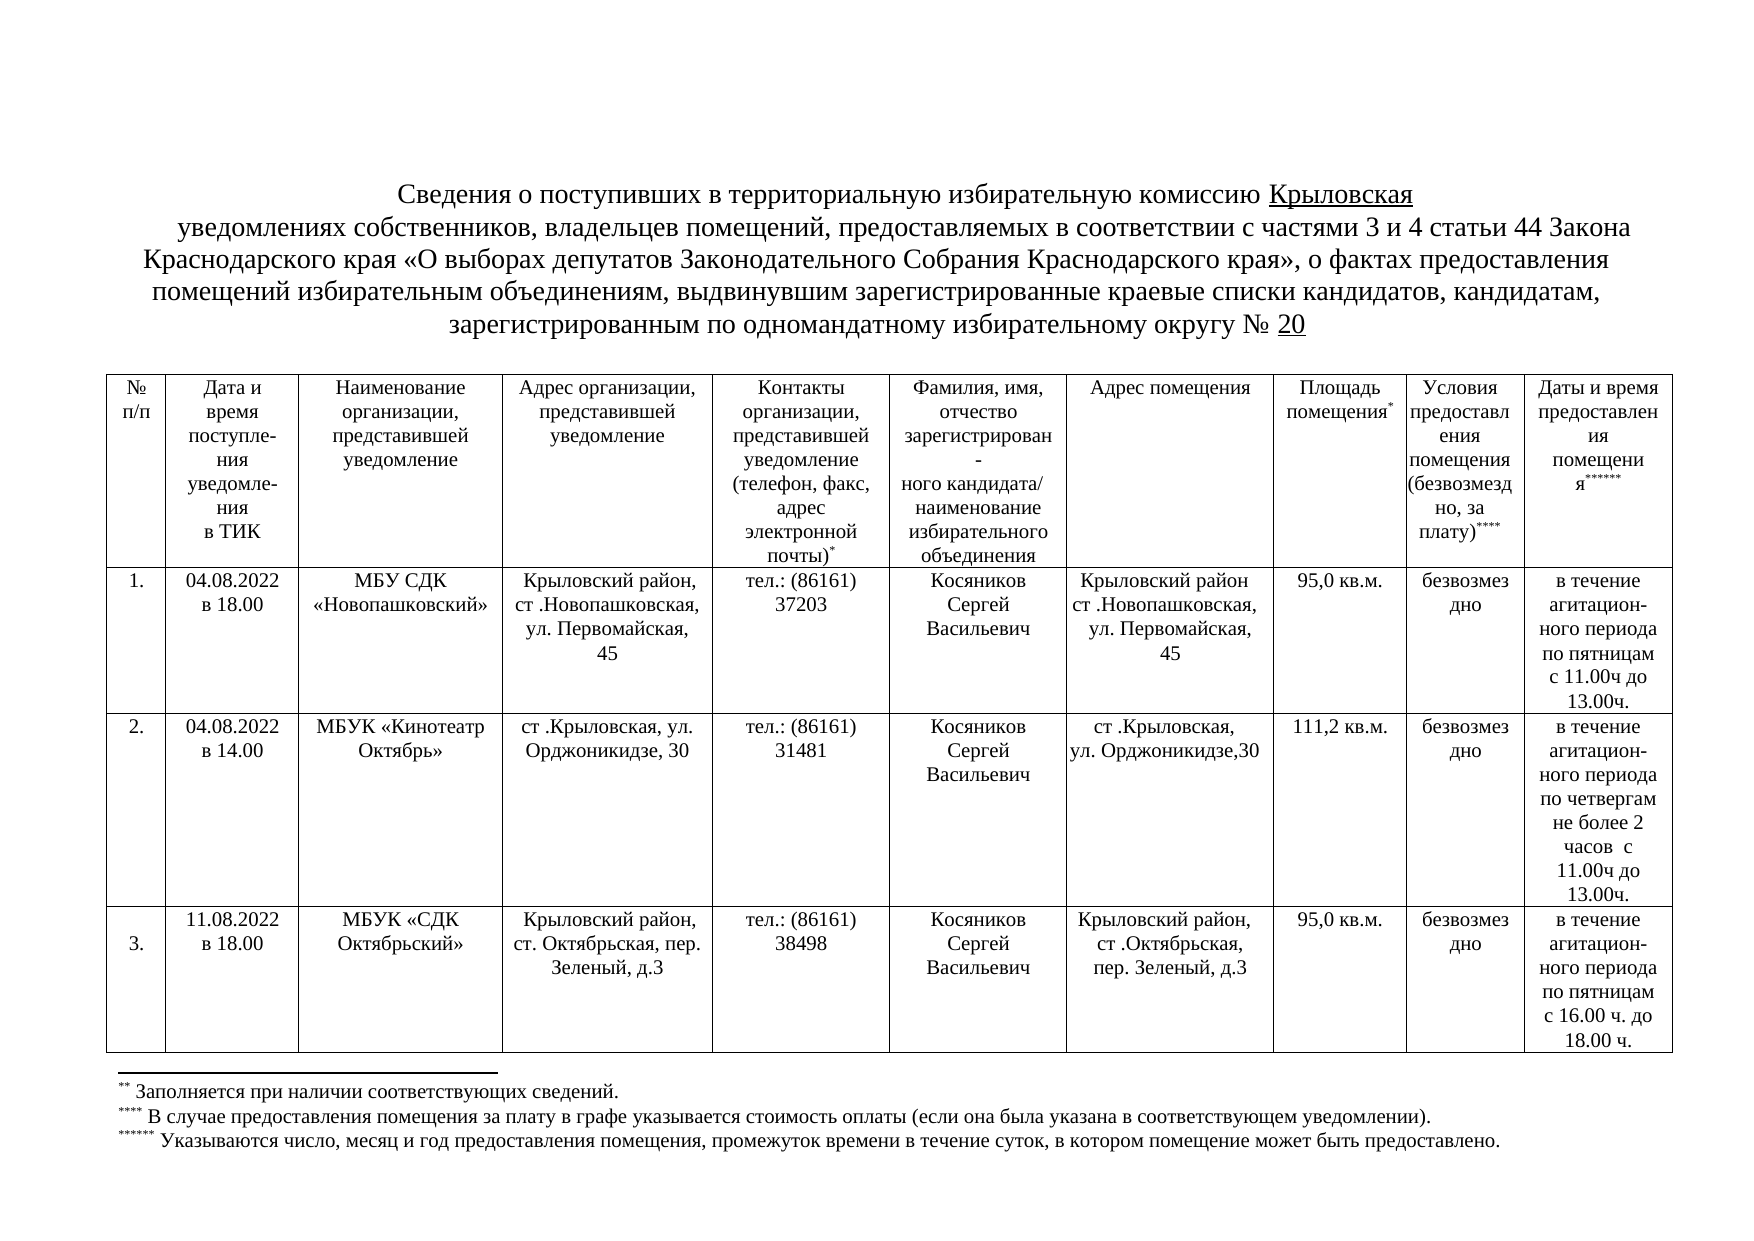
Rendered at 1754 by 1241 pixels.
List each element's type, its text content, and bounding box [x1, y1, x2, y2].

table_cell безвозмездно [1407, 714, 1524, 906]
table_cell 3. [107, 907, 165, 1052]
table_header Адрес помещения [1067, 375, 1273, 567]
table_header Даты и время предоставления помещения*** [1525, 375, 1672, 567]
table_cell 04.08.2022 в 14.00 [166, 714, 298, 906]
table_cell Крыловский район, ст .Октябрьская, пер. Зеленый, д.3 [1067, 907, 1273, 1052]
table_cell в течение агитацион- ного периода по четвергам не более 2 часов с 11.00ч до 13.00ч. [1525, 714, 1672, 906]
table_cell безвозмездно [1407, 907, 1524, 1052]
table_header Дата и время поступле-ния уведомле-ния в ТИК [166, 375, 298, 567]
table_cell Крыловский район ст .Новопашковская, ул. Первомайская, 45 [1067, 568, 1273, 713]
table_header Фамилия, имя, отчество зарегистрирован- ного кандидата/ наименование избирательного объединения [890, 375, 1066, 567]
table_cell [890, 907, 1066, 1052]
table_cell безвозмездно [1407, 568, 1524, 713]
table_cell ст .Крыловская, ул. Орджоникидзе, 30 [503, 714, 712, 906]
table_cell тел.: (86161) 37203 [713, 568, 889, 713]
table_cell Косяников Сергей Васильевич [890, 714, 1066, 906]
table_cell 111,2 кв.м. [1274, 714, 1406, 906]
table_cell 04.08.2022 в 18.00 [166, 568, 298, 713]
table_cell 2. [107, 714, 165, 906]
table_header Условия предоставления помещения (безвозмездно, за плату)** [1407, 375, 1524, 567]
table_header Контакты организации, представившей уведомление (телефон, факс, адрес электронной почты)* [713, 375, 889, 567]
table_cell МБУК «СДК Октябрьский» [299, 907, 502, 1052]
table_cell МБУК «Кинотеатр Октябрь» [299, 714, 502, 906]
table_cell 95,0 кв.м. [1274, 907, 1406, 1052]
table_cell 1. [107, 568, 165, 713]
text уведомлениях собственников, владельцев помещений, предоставляемых в соответствии с частями 3 и 4 статьи 44 Закона Краснодарского края «О выборах депутатов Законодательного Собрания Краснодарского края», о фактах предоставления помещений избирательным объединениям, выдвинувшим зарегистрированные краевые списки кандидатов, кандидатам, зарегистрированным по одномандатному избирательному округу № 20 [118, 209, 1636, 339]
table_cell Косяников Сергей Васильевич [890, 568, 1066, 713]
table_cell МБУ СДК «Новопашковский» [299, 568, 502, 713]
text Сведения о поступивших в территориальную избирательную комиссию Крыловская [118, 177, 1636, 209]
table_header Адрес организации, представившей уведомление [503, 375, 712, 567]
table_header Наименование организации, представившей уведомление [299, 375, 502, 567]
table_cell Крыловский район, ст .Новопашковская, ул. Первомайская, 45 [503, 568, 712, 713]
table_cell тел.: (86161) 38498 [713, 907, 889, 1052]
table_cell в течение агитацион- ного периода по пятницам с 16.00 ч. до 18.00 ч. [1525, 907, 1672, 1052]
table_cell ст .Крыловская, ул. Орджоникидзе,30 [1067, 714, 1273, 906]
table_cell Крыловский район, ст. Октябрьская, пер. Зеленый, д.3 [503, 907, 712, 1052]
table_cell 95,0 кв.м. [1274, 568, 1406, 713]
table_cell 11.08.2022 в 18.00 [166, 907, 298, 1052]
table_cell тел.: (86161) 31481 [713, 714, 889, 906]
table_cell в течение агитацион- ного периода по пятницам с 11.00ч до 13.00ч. [1525, 568, 1672, 713]
table_header Площадь помещения* [1274, 375, 1406, 567]
table_header № п/п [107, 375, 165, 567]
